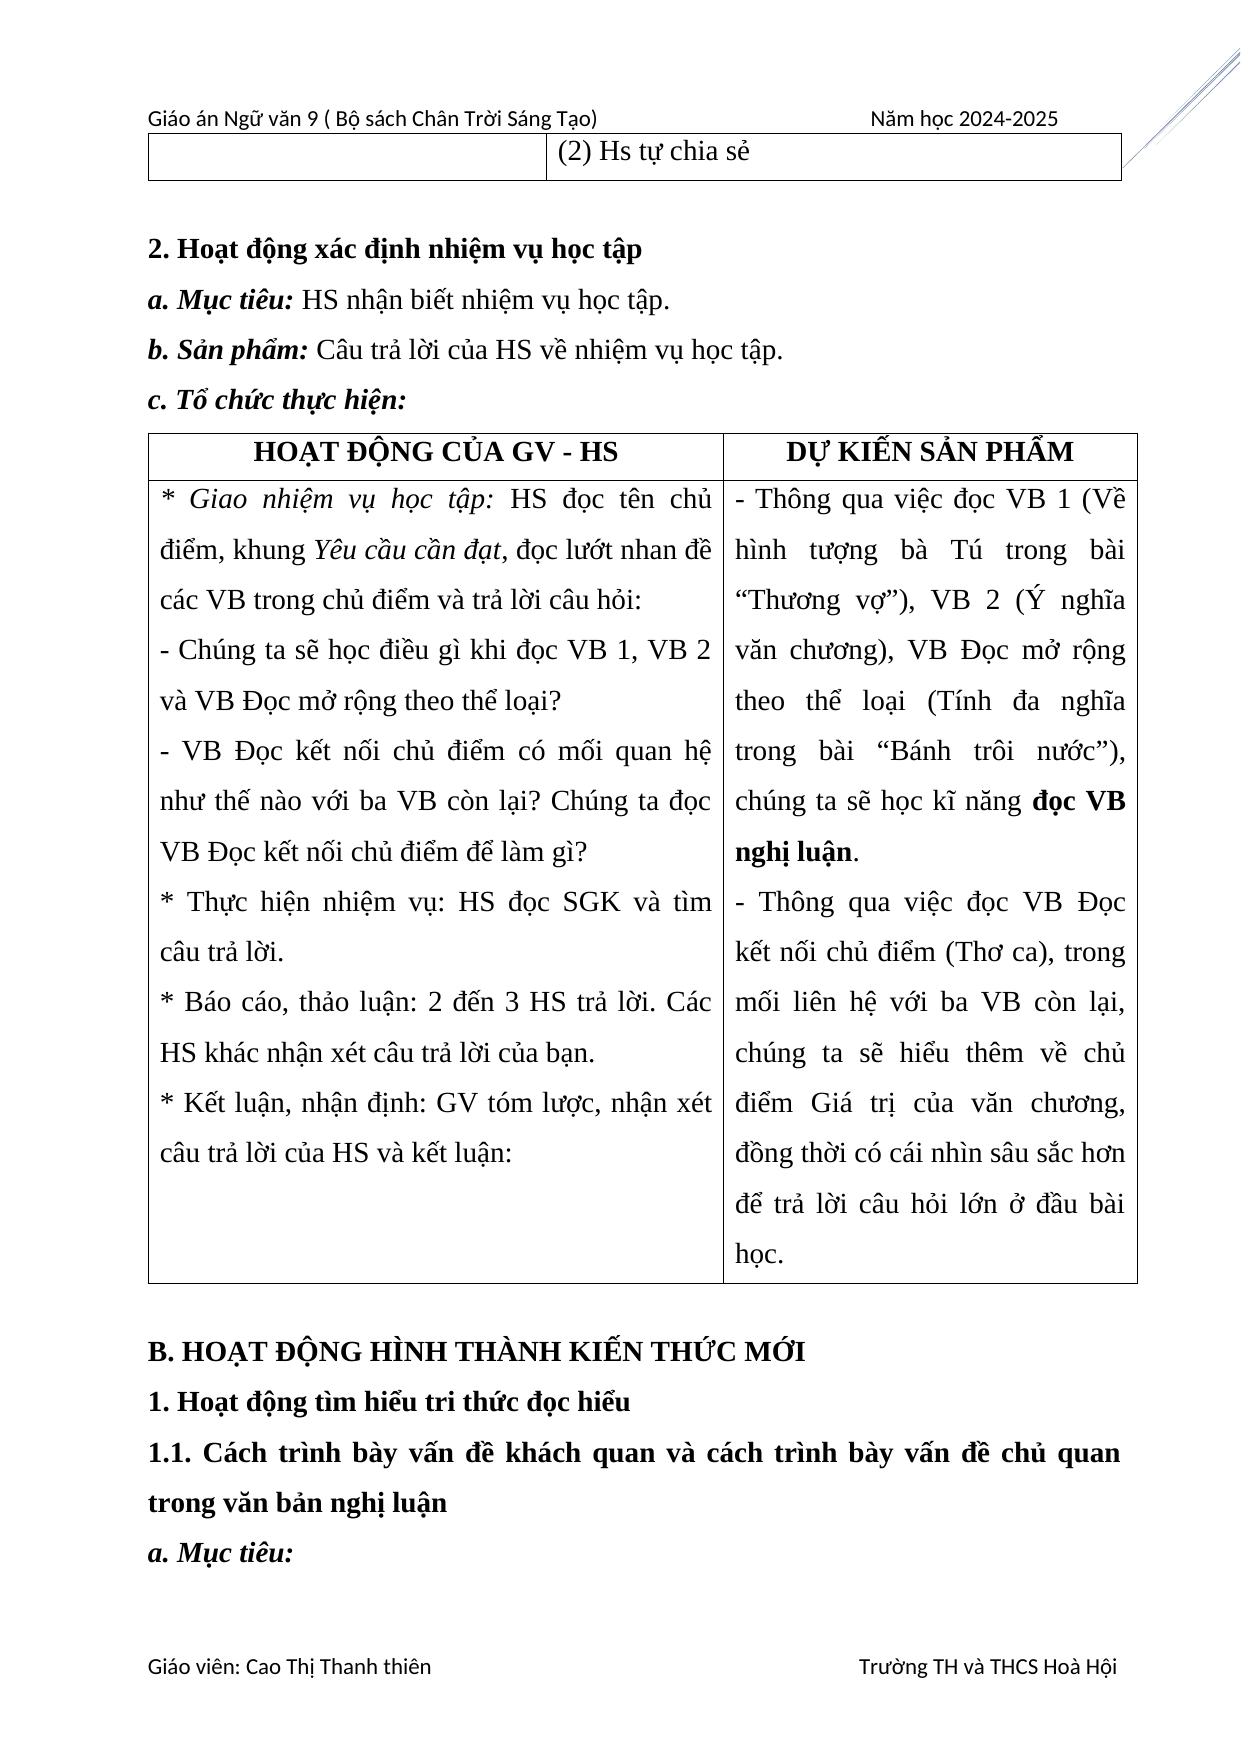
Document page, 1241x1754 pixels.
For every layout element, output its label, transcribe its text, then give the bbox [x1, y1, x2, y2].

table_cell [149, 134, 546, 180]
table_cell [547, 134, 1121, 180]
text a. Mục tiêu: [148, 1535, 1122, 1569]
table_cell - Thông qua việc đọc VB 1 (Về hình tượng bà Tú trong bài “Thương vợ”), VB 2 (Ý nghĩa văn chương), VB Đọc mở rộng theo thể loại (Tính đa nghĩa trong bài “Bánh trôi nước”), chúng ta sẽ học kĩ năng đọc VB nghị luận. - Thông qua việc đọc VB Đọc kết nối chủ điểm (Thơ ca), trong mối liên hệ với ba VB còn lại, chúng ta sẽ hiểu thêm về chủ điểm Giá trị của văn chương, đồng thời có cái nhìn sâu sắc hơn để trả lời câu hỏi lớn ở đầu bài học. [724, 481, 1137, 1283]
text B. HOẠT ĐỘNG HÌNH THÀNH KIẾN THỨC MỚI [148, 1334, 1122, 1368]
text 1.1. Cách trình bày vấn đề khách quan và cách trình bày vấn đề chủ quan trong văn bản nghị luận [148, 1435, 1122, 1519]
table_header HOẠT ĐỘNG CỦA GV - HS [149, 434, 723, 480]
text 2. Hoạt động xác định nhiệm vụ học tập [148, 231, 1122, 265]
table_header DỰ KIẾN SẢN PHẨM [724, 434, 1137, 480]
text a. Mục tiêu: HS nhận biết nhiệm vụ học tập. [148, 282, 1122, 315]
text b. Sản phẩm: Câu trả lời của HS về nhiệm vụ học tập. [148, 332, 1122, 366]
text c. Tổ chức thực hiện: [148, 382, 1122, 416]
table_cell * Giao nhiệm vụ học tập: HS đọc tên chủ điểm, khung Yêu cầu cần đạt, đọc lướt nhan đề các VB trong chủ điểm và trả lời câu hỏi: - Chúng ta sẽ học điều gì khi đọc VB 1, VB 2 và VB Đọc mở rộng theo thể loại? - VB Đọc kết nối chủ điểm có mối quan hệ như thế nào với ba VB còn lại? Chúng ta đọc VB Đọc kết nối chủ điểm để làm gì? * Thực hiện nhiệm vụ: HS đọc SGK và tìm câu trả lời. * Báo cáo, thảo luận: 2 đến 3 HS trả lời. Các HS khác nhận xét câu trả lời của bạn. * Kết luận, nhận định: GV tóm lược, nhận xét câu trả lời của HS và kết luận: [149, 481, 723, 1283]
text 1. Hoạt động tìm hiểu tri thức đọc hiểu [148, 1384, 1122, 1418]
